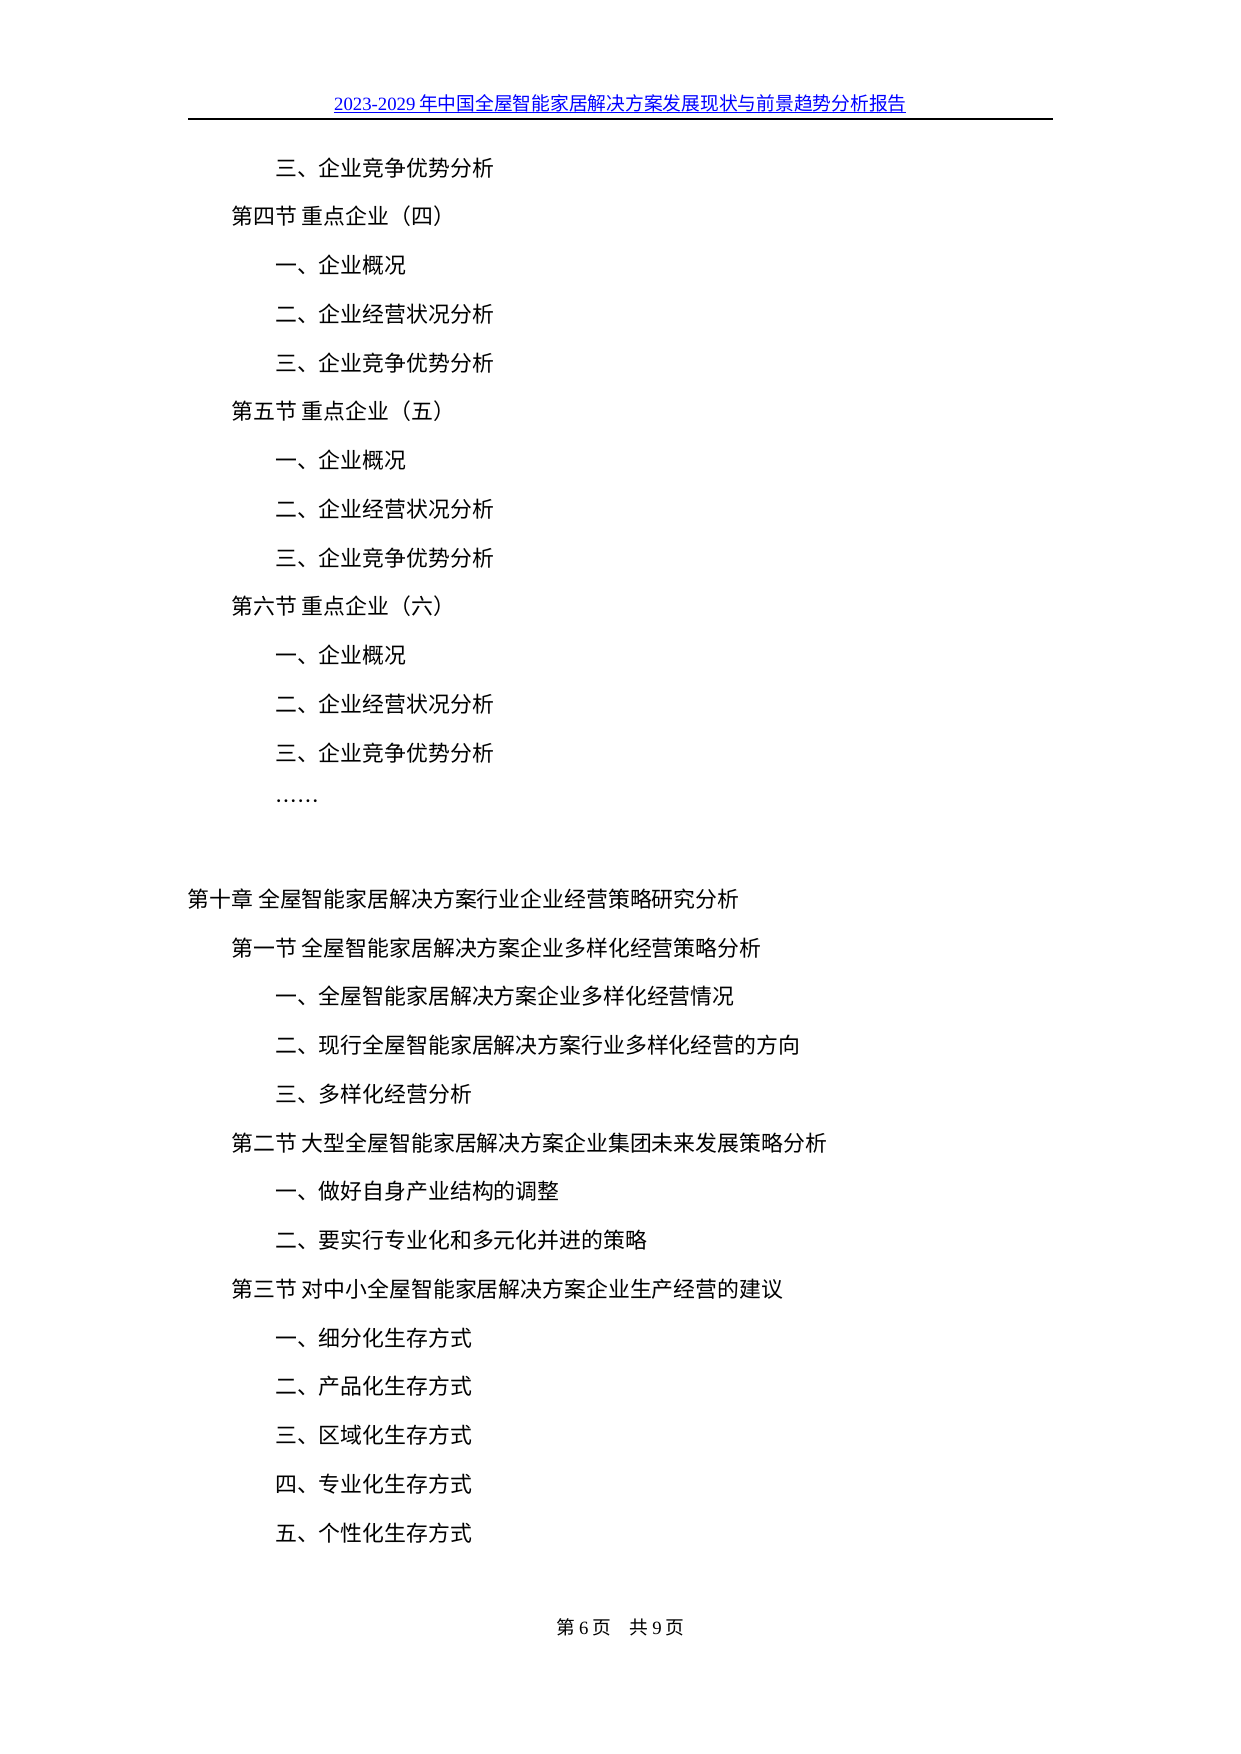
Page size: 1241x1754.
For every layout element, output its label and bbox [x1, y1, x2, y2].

text [187, 150, 1053, 1548]
